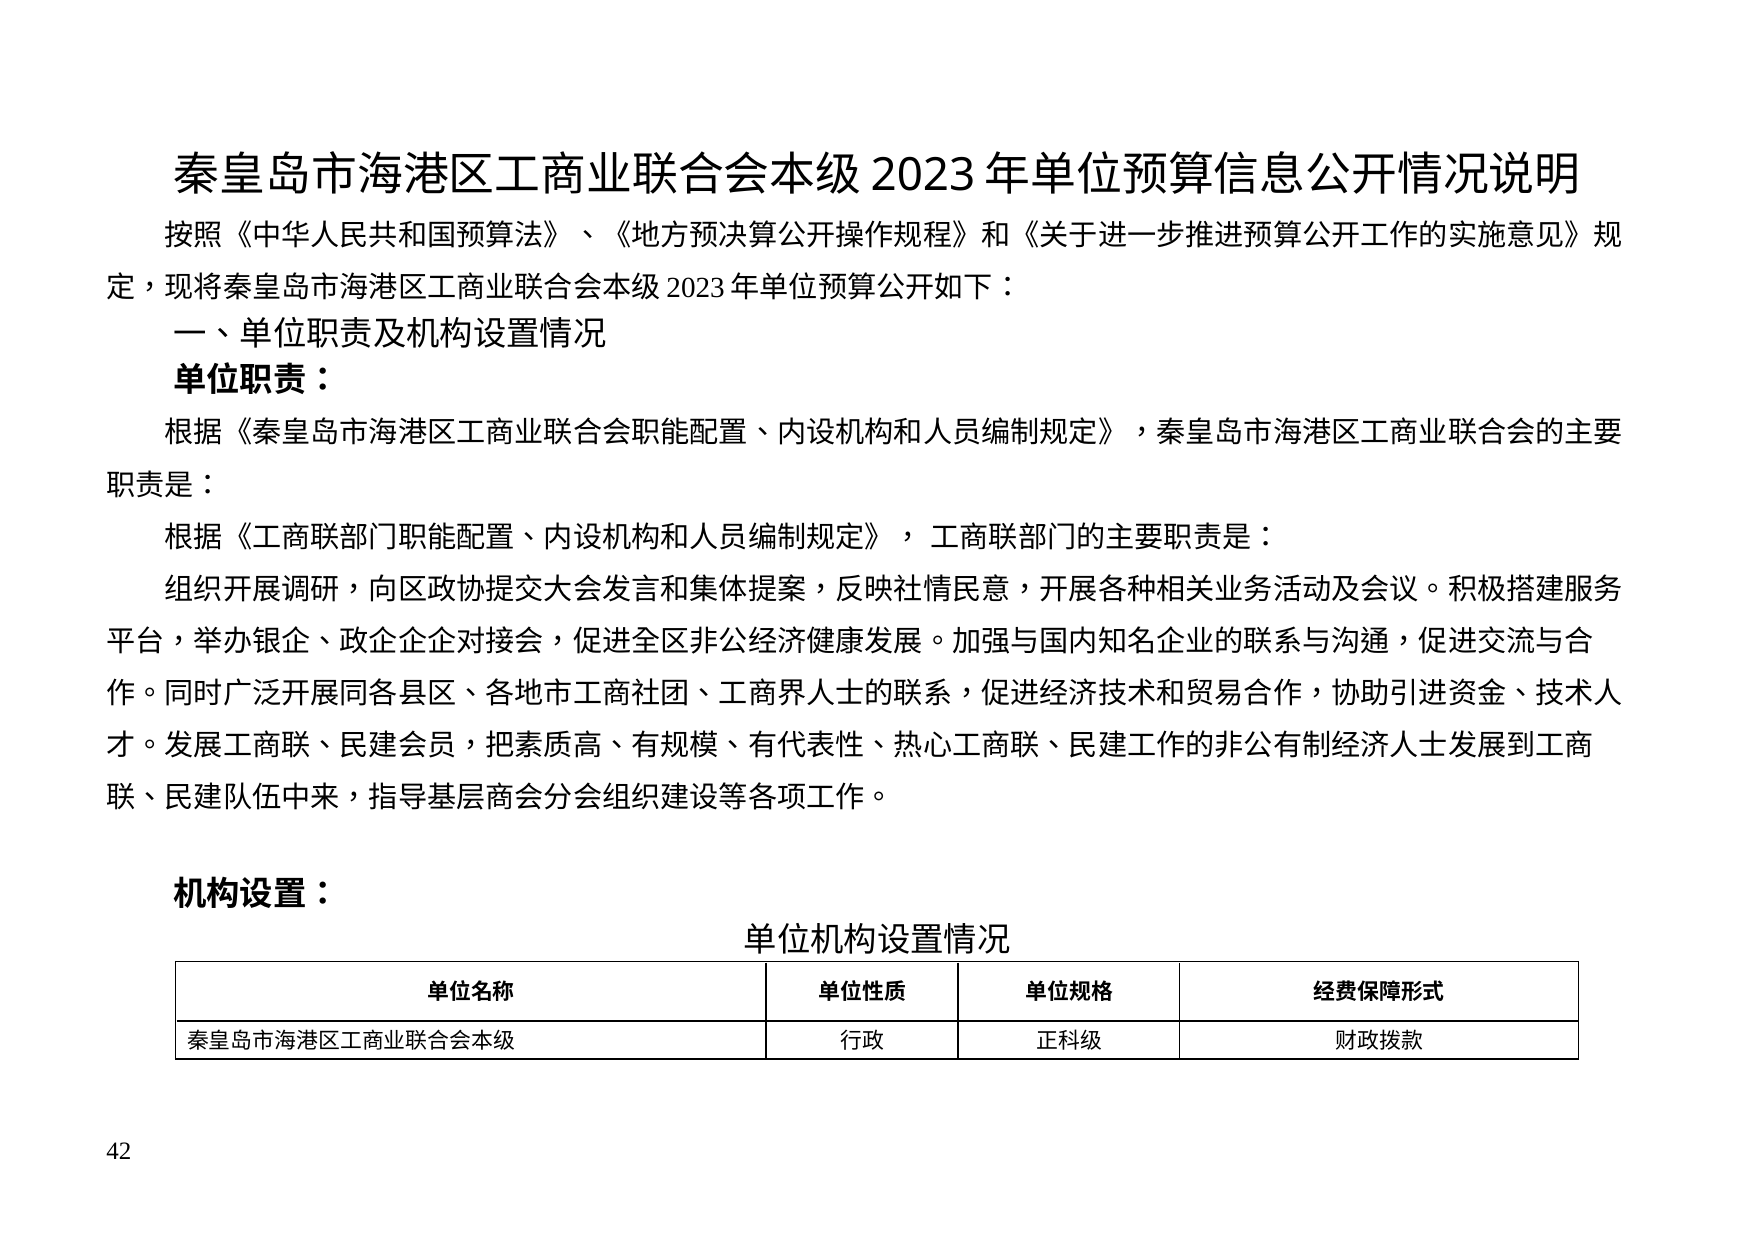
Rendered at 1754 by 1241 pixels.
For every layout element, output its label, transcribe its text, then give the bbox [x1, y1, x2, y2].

text 组织开展调研，向区政协提交大会发言和集体提案，反映社情民意，开展各种相关业务活动及会议。积极搭建服务平台，举办银企、政企企企对接会，促进全区非公经济健康发展。加强与国内知名企业的联系与沟通，促进交流与合作。同时广泛开展同各县区、各地市工商社团、工商界人士的联系，促进经济技术和贸易合作，协助引进资金、技术人才。发展工商联、民建会员，把素质高、有规模、有代表性、热心工商联、民建工作的非公有制经济人士发展到工商联、民建队伍中来，指导基层商会分会组织建设等各项工作。 [106, 557, 1648, 818]
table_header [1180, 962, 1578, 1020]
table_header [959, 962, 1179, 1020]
text 根据《秦皇岛市海港区工商业联合会职能配置、内设机构和人员编制规定》，秦皇岛市海港区工商业联合会的主要职责是： [106, 401, 1648, 505]
text 按照《中华人民共和国预算法》、《地方预决算公开操作规程》和《关于进一步推进预算公开工作的实施意见》规定，现将秦皇岛市海港区工商业联合会本级2023年单位预算公开如下： [106, 204, 1648, 308]
text 单位机构设置情况 [106, 915, 1648, 961]
text 秦皇岛市海港区工商业联合会本级2023年单位预算信息公开情况说明 [106, 142, 1648, 204]
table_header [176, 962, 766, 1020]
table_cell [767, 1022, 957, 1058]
text 机构设置： [106, 870, 1648, 915]
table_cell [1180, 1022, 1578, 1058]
text 一、单位职责及机构设置情况 [106, 309, 1648, 355]
text 单位职责： [106, 356, 1648, 401]
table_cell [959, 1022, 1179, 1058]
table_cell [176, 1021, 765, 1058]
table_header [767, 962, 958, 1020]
text 根据《工商联部门职能配置、内设机构和人员编制规定》， 工商联部门的主要职责是： [106, 505, 1648, 557]
